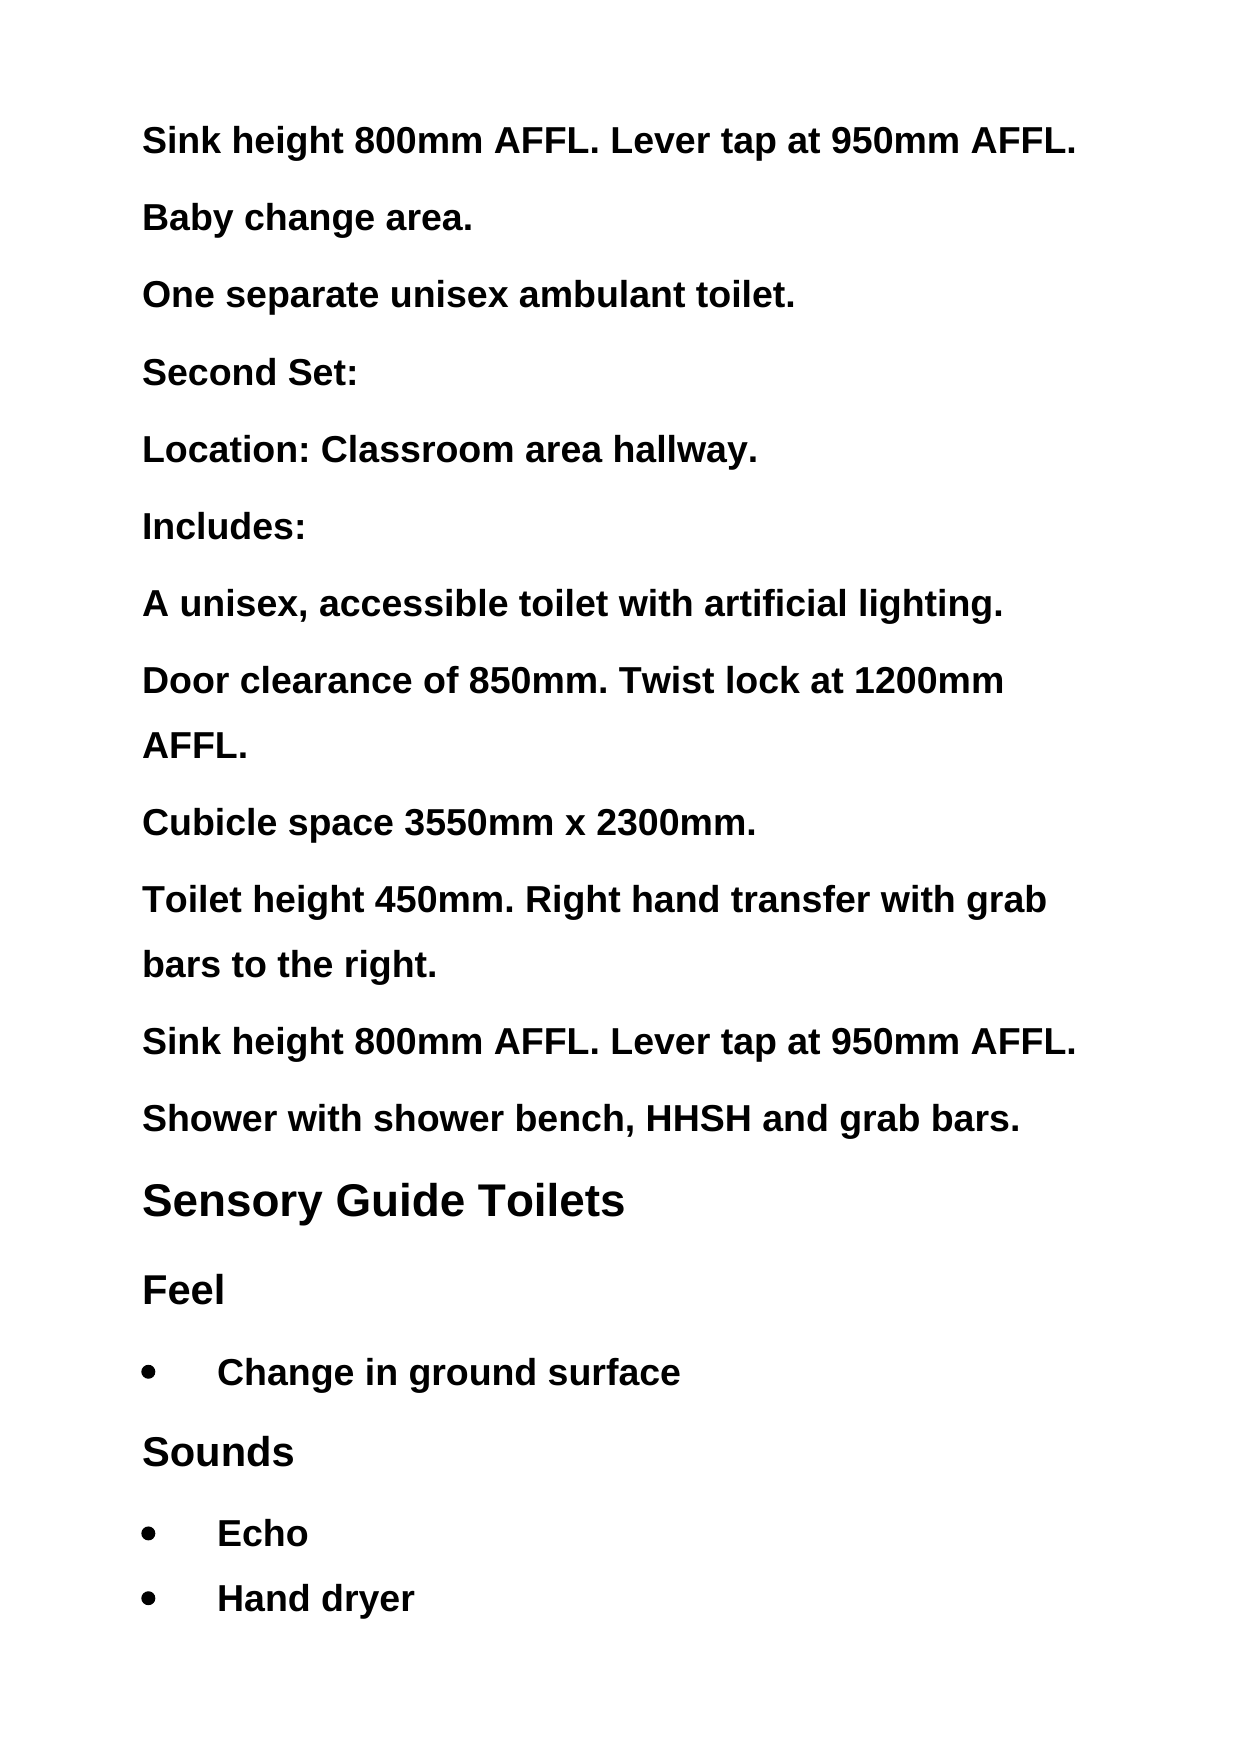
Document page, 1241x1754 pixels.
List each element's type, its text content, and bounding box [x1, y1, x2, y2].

text Sink height 800mm AFFL. Lever tap at 950mm AFFL. [142, 118, 1098, 161]
text Baby change area. [142, 195, 1098, 238]
text A unisex, accessible toilet with artificial lighting. [142, 581, 1098, 624]
text One separate unisex ambulant toilet. [142, 272, 1098, 316]
text Door clearance of 850mm. Twist lock at 1200mm AFFL. [142, 658, 1098, 766]
subtitle Feel [142, 1265, 1098, 1313]
text Shower with shower bench, HHSH and grab bars. [142, 1097, 1098, 1140]
subtitle Sounds [142, 1427, 1098, 1475]
subtitle Sensory Guide Toilets [142, 1174, 1098, 1226]
list Hand dryer [142, 1576, 1098, 1619]
text Includes: [142, 504, 1098, 547]
text Second Set: [142, 350, 1098, 393]
text Cubicle space 3550mm x 2300mm. [142, 800, 1098, 843]
list Echo [142, 1511, 1098, 1554]
text Location: Classroom area hallway. [142, 427, 1098, 470]
text Sink height 800mm AFFL. Lever tap at 950mm AFFL. [142, 1019, 1098, 1062]
text Toilet height 450mm. Right hand transfer with grab bars to the right. [142, 877, 1098, 985]
list Change in ground surface [142, 1350, 1098, 1393]
